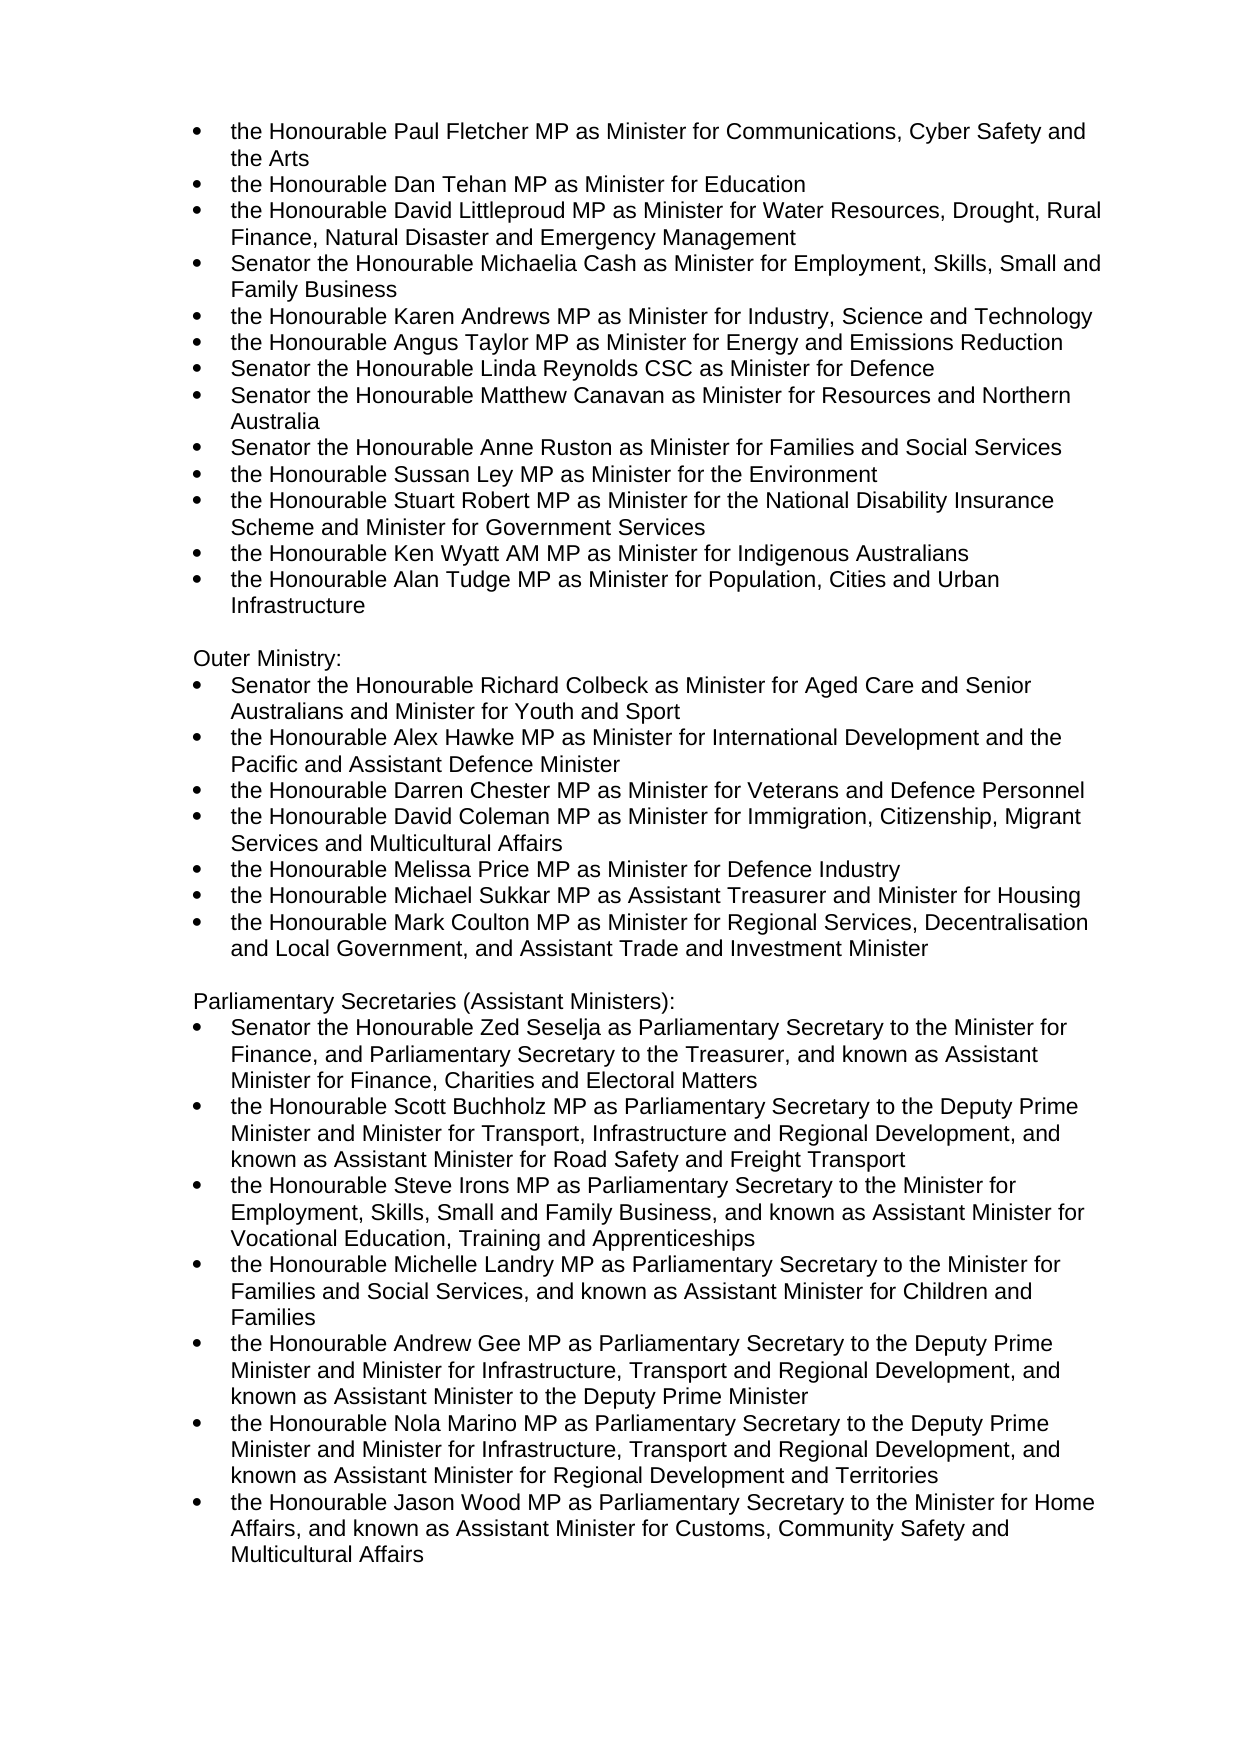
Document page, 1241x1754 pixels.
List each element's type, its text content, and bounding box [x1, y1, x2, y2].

list Senator the Honourable Richard Colbeck as Minister for Aged Care and Senior Australians and Minister for Youth and Sport [193, 672, 1122, 724]
list the Honourable Sussan Ley MP as Minister for the Environment [193, 461, 1122, 487]
list Senator the Honourable Anne Ruston as Minister for Families and Social Services [193, 434, 1122, 461]
list Senator the Honourable Linda Reynolds CSC as Minister for Defence [193, 355, 1122, 382]
list the Honourable Darren Chester MP as Minister for Veterans and Defence Personnel [193, 777, 1122, 803]
list the Honourable Paul Fletcher MP as Minister for Communications, Cyber Safety and the Arts [193, 118, 1122, 171]
list the Honourable Alan Tudge MP as Minister for Population, Cities and Urban Infrastructure [193, 566, 1122, 619]
list Senator the Honourable Michaelia Cash as Minister for Employment, Skills, Small and Family Business [193, 250, 1122, 303]
text Parliamentary Secretaries (Assistant Ministers): [193, 988, 1122, 1014]
text Outer Ministry: [193, 645, 1122, 672]
list the Honourable Steve Irons MP as Parliamentary Secretary to the Minister for Employment, Skills, Small and Family Business, and known as Assistant Minister for Vocational Education, Training and Apprenticeships [193, 1172, 1122, 1251]
list the Honourable Angus Taylor MP as Minister for Energy and Emissions Reduction [193, 329, 1122, 355]
list the Honourable Dan Tehan MP as Minister for Education [193, 171, 1122, 197]
list the Honourable David Littleproud MP as Minister for Water Resources, Drought, Rural Finance, Natural Disaster and Emergency Management [193, 197, 1122, 250]
list the Honourable Ken Wyatt AM MP as Minister for Indigenous Australians [193, 540, 1122, 566]
list the Honourable Karen Andrews MP as Minister for Industry, Science and Technology [193, 303, 1122, 329]
list the Honourable Jason Wood MP as Parliamentary Secretary to the Minister for Home Affairs, and known as Assistant Minister for Customs, Community Safety and Multicultural Affairs [193, 1488, 1122, 1568]
list Senator the Honourable Zed Seselja as Parliamentary Secretary to the Minister for Finance, and Parliamentary Secretary to the Treasurer, and known as Assistant Minister for Finance, Charities and Electoral Matters [193, 1014, 1122, 1093]
list the Honourable Andrew Gee MP as Parliamentary Secretary to the Deputy Prime Minister and Minister for Infrastructure, Transport and Regional Development, and known as Assistant Minister to the Deputy Prime Minister [193, 1330, 1122, 1409]
list the Honourable Michael Sukkar MP as Assistant Treasurer and Minister for Housing [193, 882, 1122, 909]
list Senator the Honourable Matthew Canavan as Minister for Resources and Northern Australia [193, 382, 1122, 434]
list the Honourable Mark Coulton MP as Minister for Regional Services, Decentralisation and Local Government, and Assistant Trade and Investment Minister [193, 909, 1122, 961]
list the Honourable Stuart Robert MP as Minister for the National Disability Insurance Scheme and Minister for Government Services [193, 487, 1122, 540]
list the Honourable David Coleman MP as Minister for Immigration, Citizenship, Migrant Services and Multicultural Affairs [193, 803, 1122, 856]
list the Honourable Nola Marino MP as Parliamentary Secretary to the Deputy Prime Minister and Minister for Infrastructure, Transport and Regional Development, and known as Assistant Minister for Regional Development and Territories [193, 1409, 1122, 1488]
list the Honourable Alex Hawke MP as Minister for International Development and the Pacific and Assistant Defence Minister [193, 724, 1122, 777]
list the Honourable Scott Buchholz MP as Parliamentary Secretary to the Deputy Prime Minister and Minister for Transport, Infrastructure and Regional Development, and known as Assistant Minister for Road Safety and Freight Transport [193, 1093, 1122, 1172]
list the Honourable Melissa Price MP as Minister for Defence Industry [193, 856, 1122, 882]
list the Honourable Michelle Landry MP as Parliamentary Secretary to the Minister for Families and Social Services, and known as Assistant Minister for Children and Families [193, 1251, 1122, 1330]
